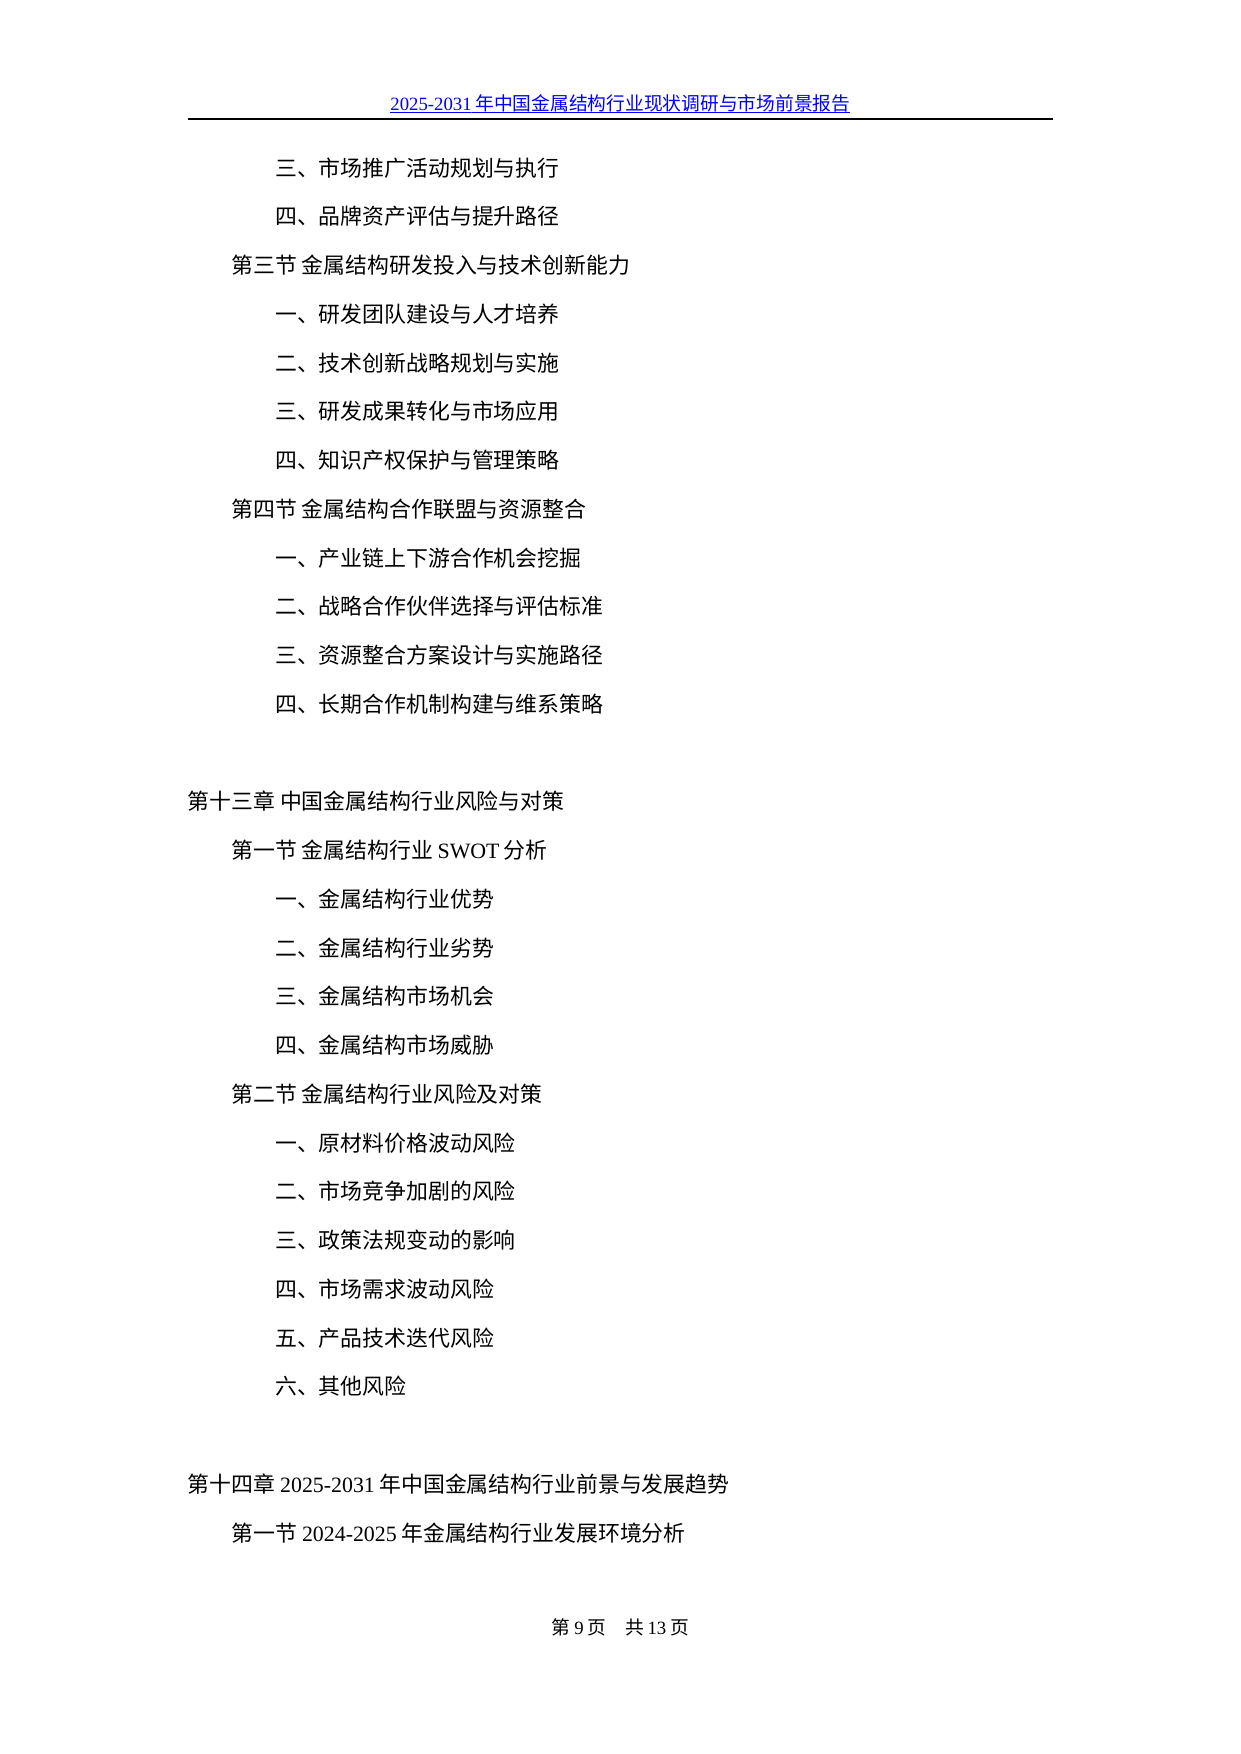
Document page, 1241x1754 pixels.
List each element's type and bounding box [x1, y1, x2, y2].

text [187, 150, 1053, 1548]
